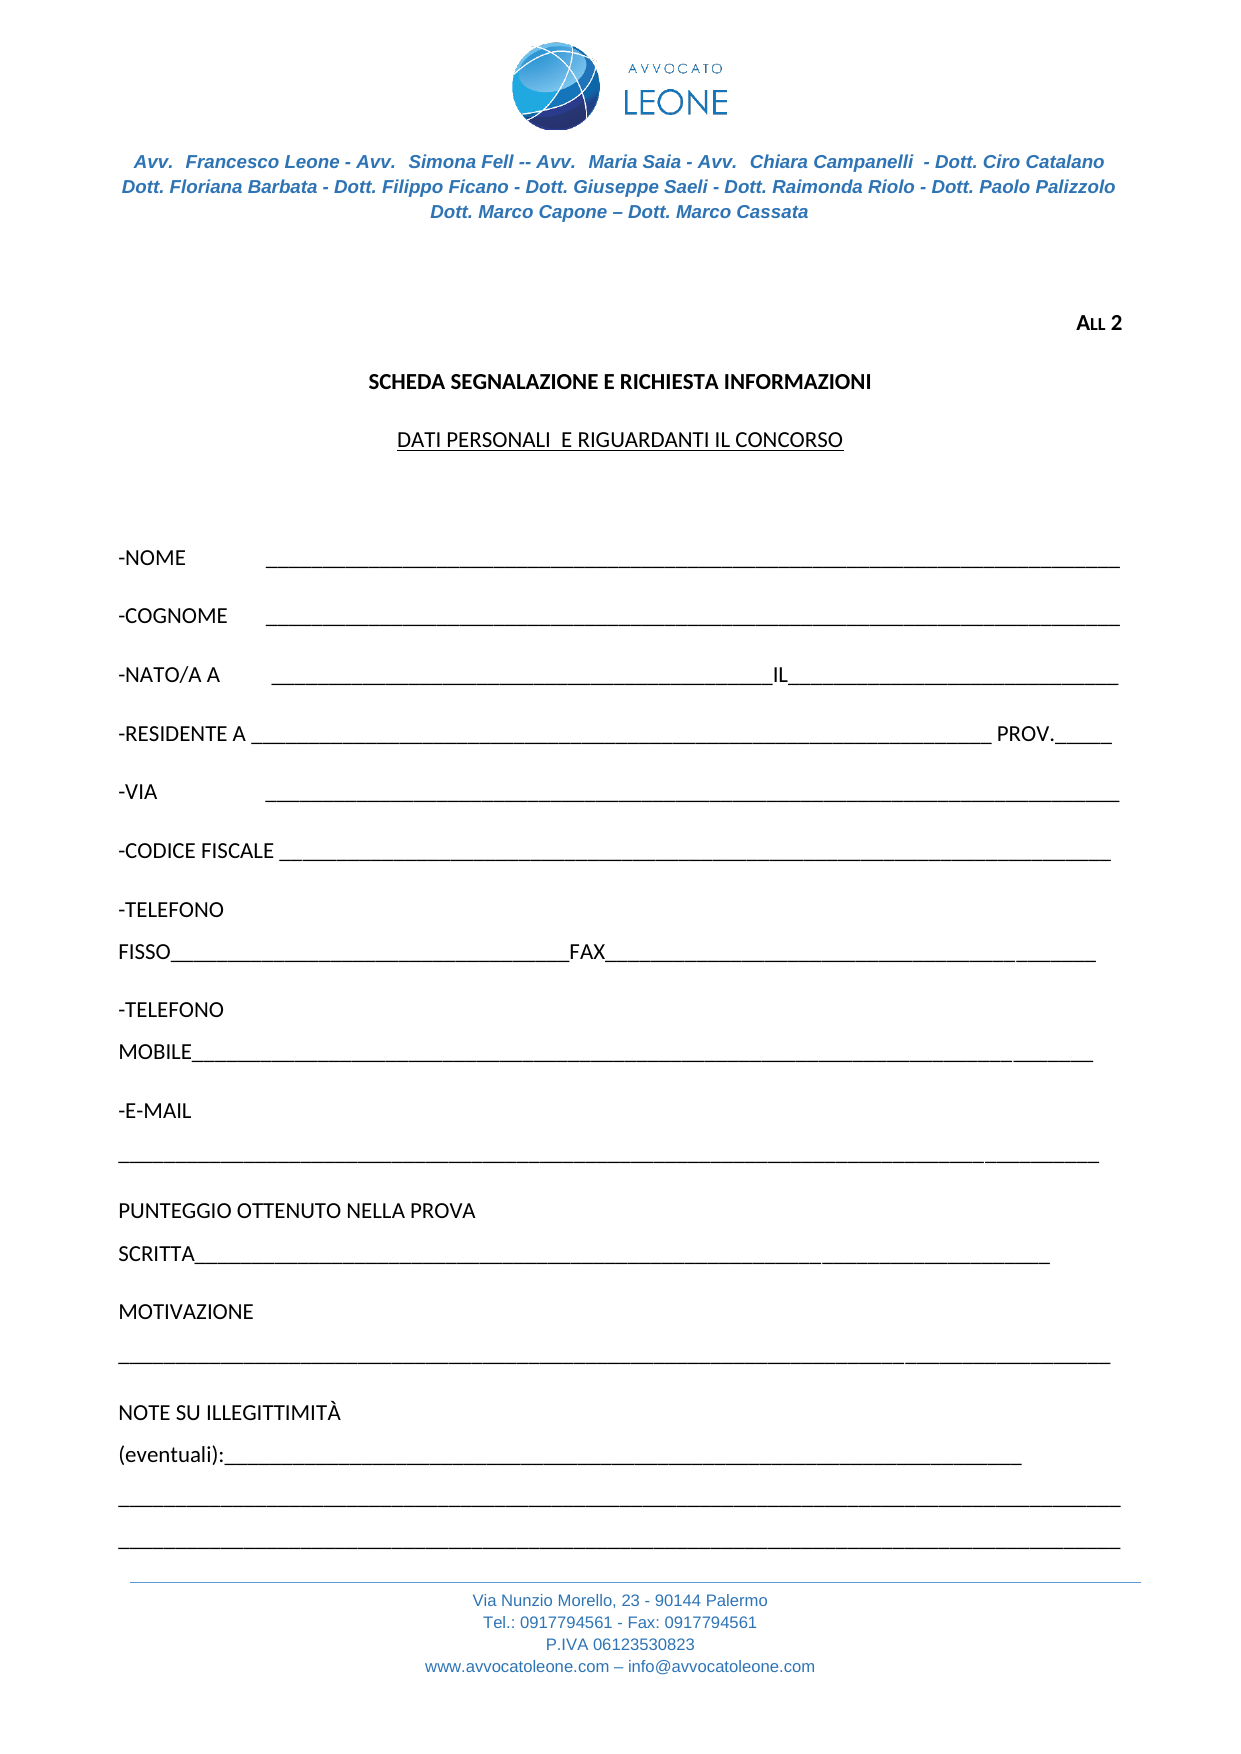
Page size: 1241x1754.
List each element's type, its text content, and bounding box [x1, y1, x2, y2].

text motivazione _______________________________________________________________________________________ [118, 1297, 1122, 1367]
text PUNTEGGIO OTTENUTO NELLA PROVA scritta___________________________________________________________________________ [118, 1197, 1122, 1267]
picture [512, 40, 728, 130]
text -TELEFONO MOBILE_______________________________________________________________________________ [118, 995, 1122, 1065]
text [118, 1398, 1122, 1552]
text -CODICE FISCALE _________________________________________________________________________ [118, 836, 1122, 864]
text -RESIDENTE A _________________________________________________________________ PROV._____ [118, 719, 1122, 747]
text -E-MAIL ______________________________________________________________________________________ [118, 1096, 1122, 1166]
text -VIA ___________________________________________________________________________ [118, 777, 1122, 806]
text -COGNOME ___________________________________________________________________________ [118, 602, 1122, 629]
text SCHEDA SEGNALAZIONE E RICHIESTA INFORMAZIONI [118, 367, 1122, 395]
text -NOME ___________________________________________________________________________ [118, 543, 1122, 571]
text All 2 [118, 308, 1122, 336]
text -TELEFONO FISSO___________________________________FAX___________________________________________ [118, 895, 1122, 965]
text DATI PERSONALI E RIGUARDANTI IL CONCORSO [118, 426, 1122, 454]
text -NATO/A A ____________________________________________IL_____________________________ [118, 660, 1122, 688]
